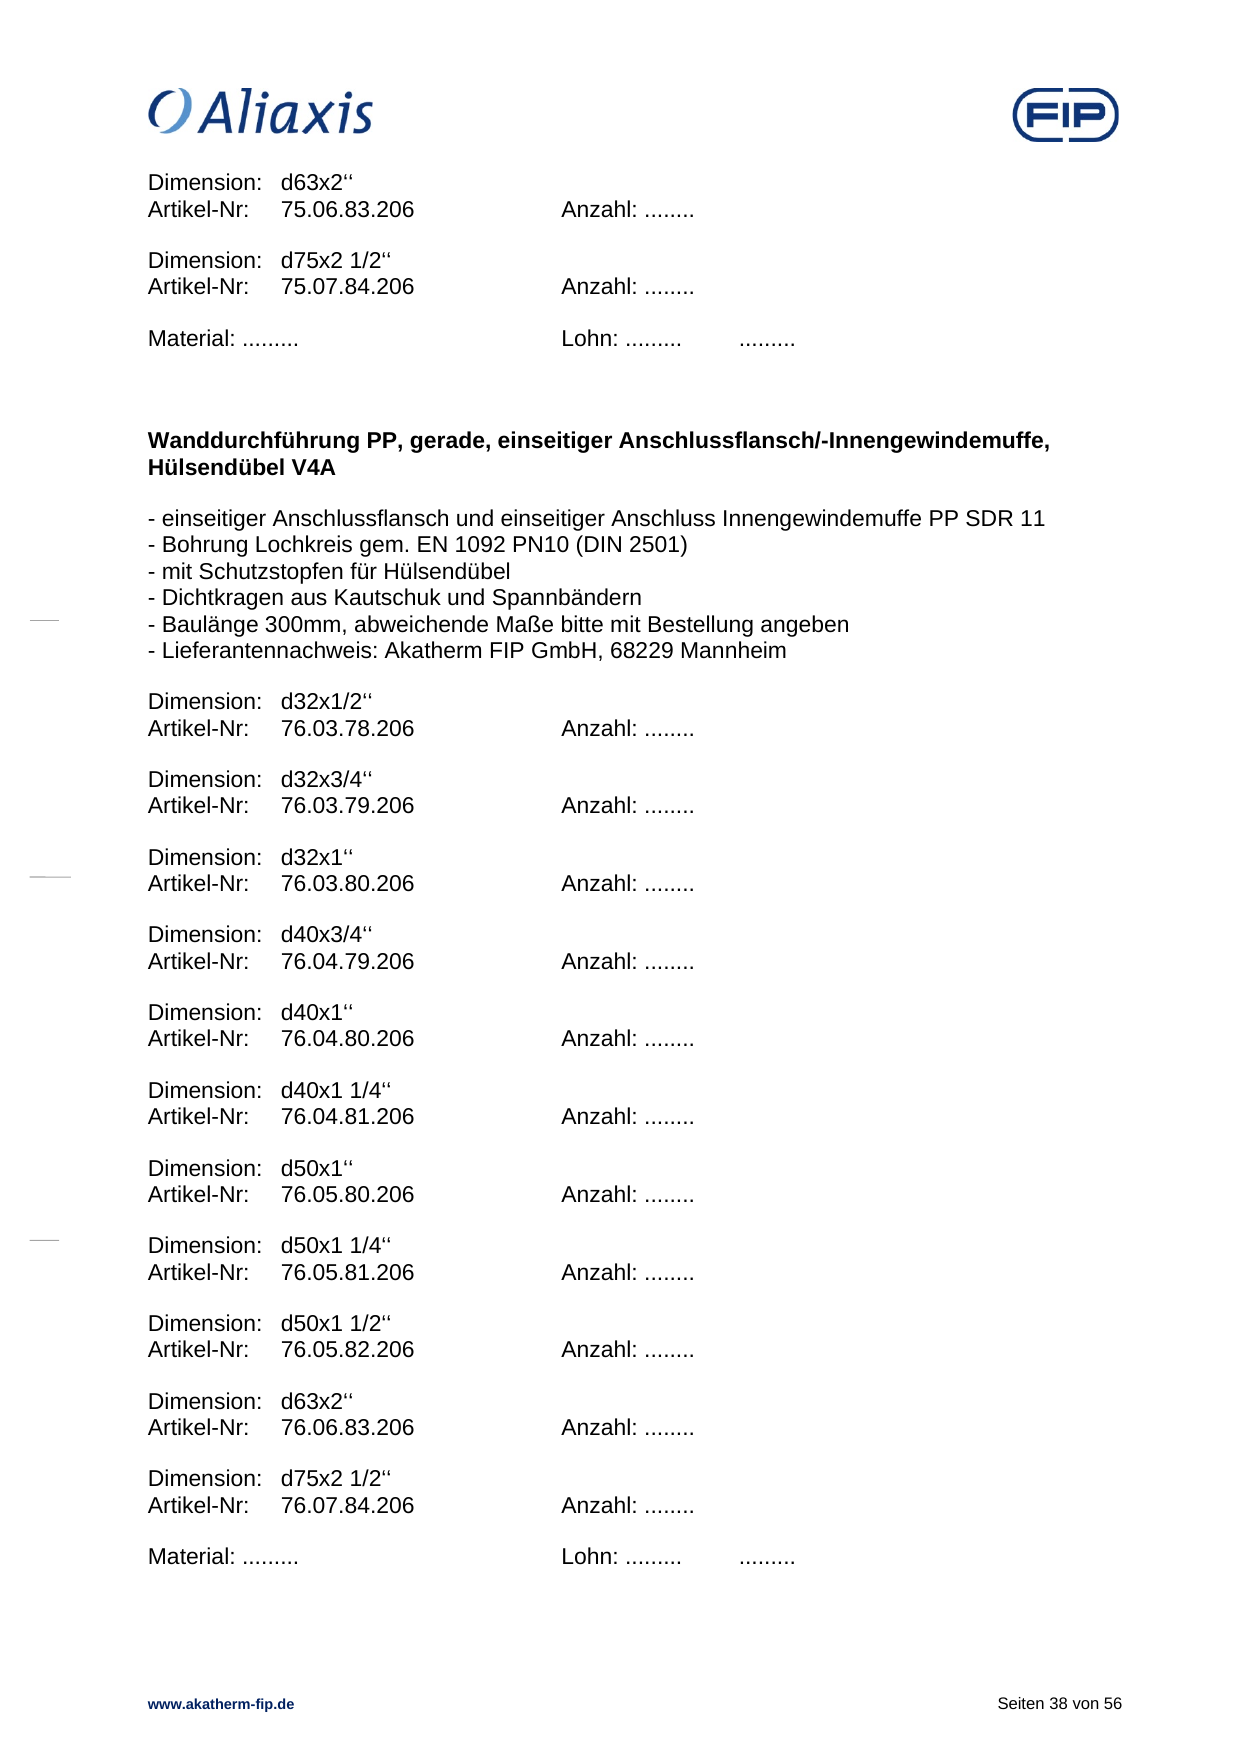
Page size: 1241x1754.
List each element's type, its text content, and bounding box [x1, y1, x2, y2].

text Dimension: d63x2‘‘ Artikel-Nr: 75.06.83.206 Anzahl: ........ [148, 169, 1122, 222]
text Dimension: d50x1‘‘ Artikel-Nr: 76.05.80.206 Anzahl: ........ [148, 1154, 1122, 1207]
text Dimension: d40x1‘‘ Artikel-Nr: 76.04.80.206 Anzahl: ........ [148, 999, 1122, 1052]
picture [148, 88, 373, 134]
text Dimension: d50x1 1/2‘‘ Artikel-Nr: 76.05.82.206 Anzahl: ........ [148, 1310, 1122, 1363]
text Dimension: d50x1 1/4‘‘ Artikel-Nr: 76.05.81.206 Anzahl: ........ [148, 1232, 1122, 1285]
picture [1012, 88, 1119, 142]
text Dimension: d40x1 1/4‘‘ Artikel-Nr: 76.04.81.206 Anzahl: ........ [148, 1077, 1122, 1129]
text Dimension: d63x2‘‘ Artikel-Nr: 76.06.83.206 Anzahl: ........ [148, 1388, 1122, 1440]
text Dimension: d32x1/2‘‘ Artikel-Nr: 76.03.78.206 Anzahl: ........ [148, 688, 1122, 741]
text Dimension: d75x2 1/2‘‘ Artikel-Nr: 76.07.84.206 Anzahl: ........ [148, 1465, 1122, 1518]
text Dimension: d32x1‘‘ Artikel-Nr: 76.03.80.206 Anzahl: ........ [148, 844, 1122, 896]
text - einseitiger Anschlussflansch und einseitiger Anschluss Innengewindemuffe PP SDR 11 - Bohrung Lochkreis gem. EN 1092 PN10 (DIN 2501) - mit Schutzstopfen für Hülsendübel - Dichtkragen aus Kautschuk und Spannbändern - Baulänge 300mm, abweichende Maße bitte mit Bestellung angeben - Lieferantennachweis: Akatherm FIP GmbH, 68229 Mannheim [148, 505, 1122, 663]
text Material: ......... Lohn: ......... ......... [148, 325, 1122, 351]
text Dimension: d40x3/4‘‘ Artikel-Nr: 76.04.79.206 Anzahl: ........ [148, 921, 1122, 974]
text Material: ......... Lohn: ......... ......... [148, 1543, 1122, 1569]
subtitle Wanddurchführung PP, gerade, einseitiger Anschlussflansch/-Innengewindemuffe, Hülsendübel V4A [148, 427, 1122, 480]
text Dimension: d75x2 1/2‘‘ Artikel-Nr: 75.07.84.206 Anzahl: ........ [148, 247, 1122, 300]
text Dimension: d32x3/4‘‘ Artikel-Nr: 76.03.79.206 Anzahl: ........ [148, 766, 1122, 819]
